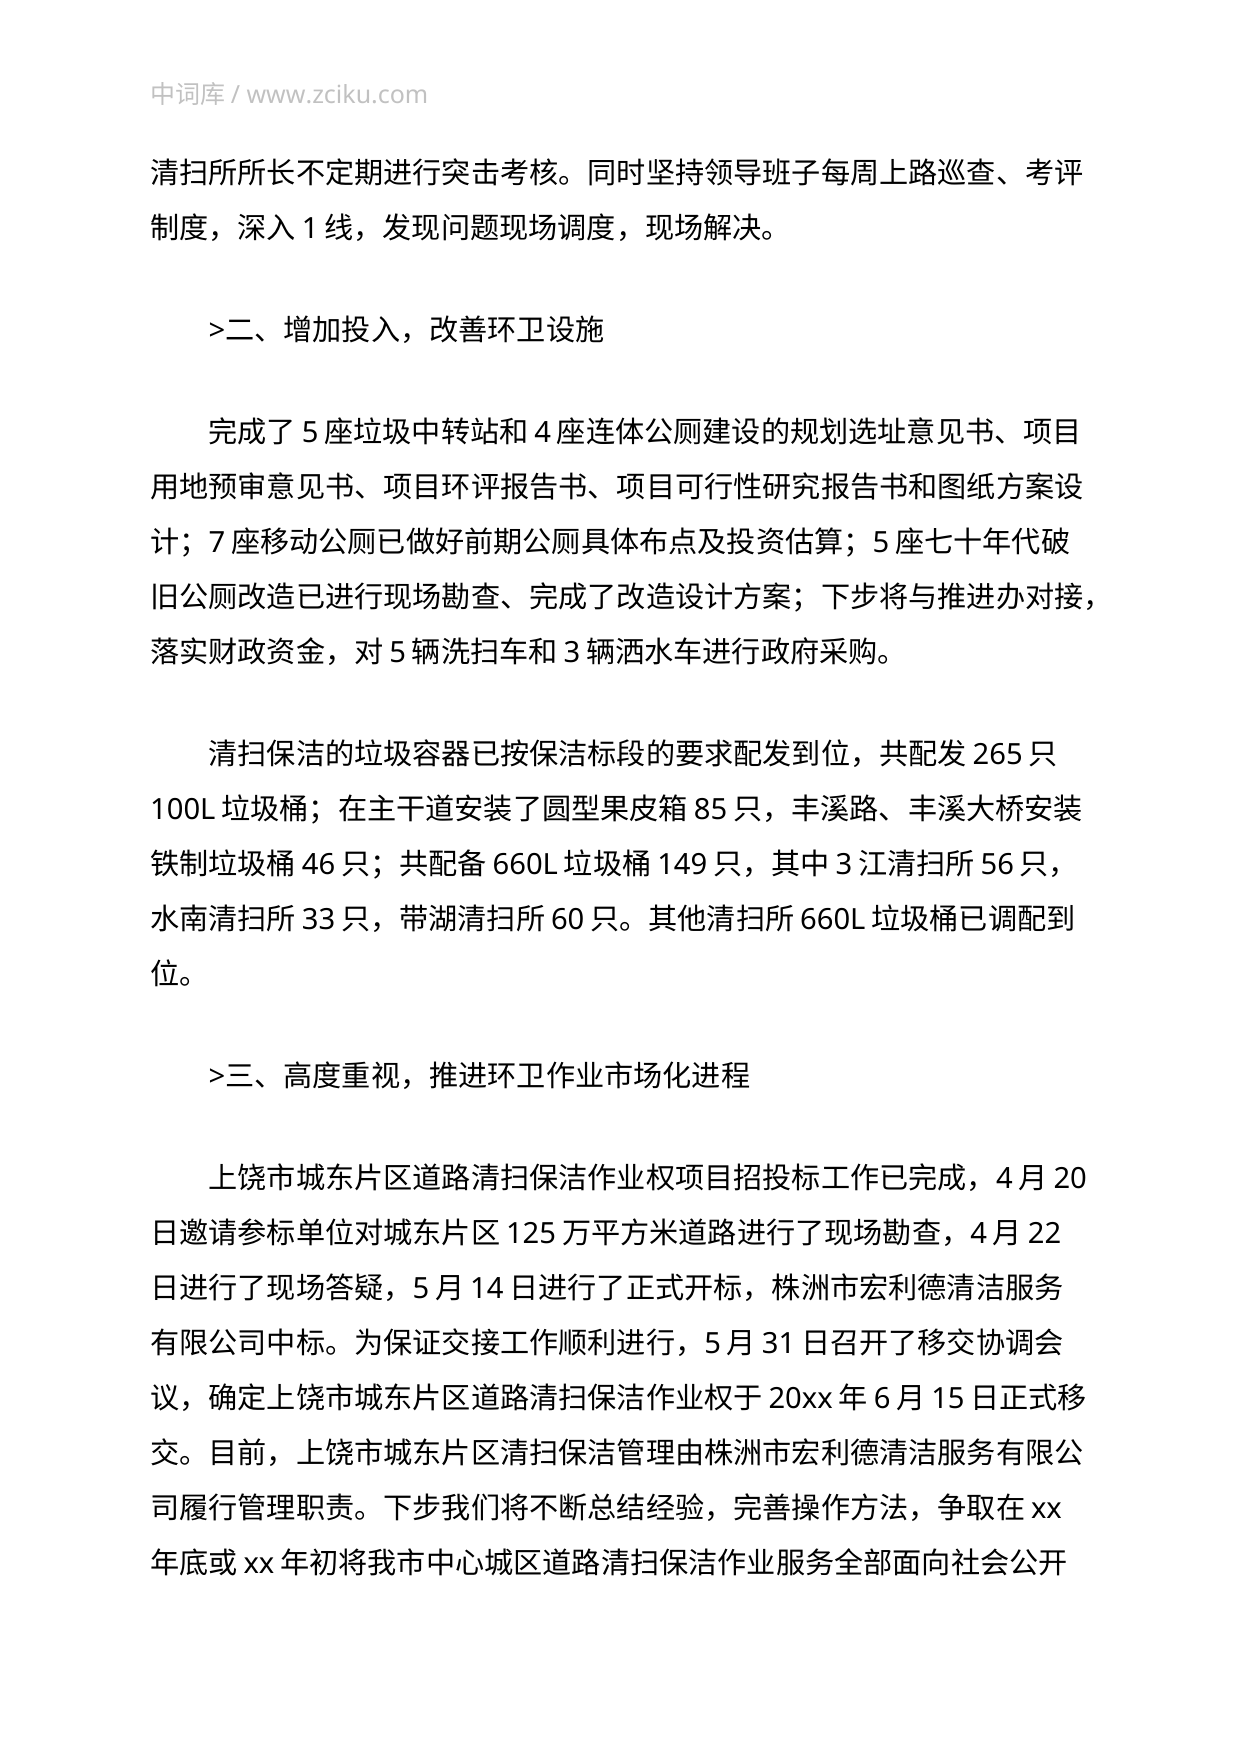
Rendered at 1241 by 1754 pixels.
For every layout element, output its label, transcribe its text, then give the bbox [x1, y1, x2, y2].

text 清扫保洁的垃圾容器已按保洁标段的要求配发到位，共配发265只100L垃圾桶；在主干道安装了圆型果皮箱85只，丰溪路、丰溪大桥安装铁制垃圾桶46只；共配备660L垃圾桶149只，其中3江清扫所56只，水南清扫所33只，带湖清扫所60只。其他清扫所660L垃圾桶已调配到位。 [150, 731, 1090, 993]
text 完成了5座垃圾中转站和4座连体公厕建设的规划选址意见书、项目用地预审意见书、项目环评报告书、项目可行性研究报告书和图纸方案设计；7座移动公厕已做好前期公厕具体布点及投资估算；5座七十年代破旧公厕改造已进行现场勘查、完成了改造设计方案；下步将与推进办对接，落实财政资金，对5辆洗扫车和3辆洒水车进行政府采购。 [150, 409, 1090, 671]
text >二、增加投入，改善环卫设施 [150, 307, 1090, 349]
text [150, 150, 1090, 247]
text >三、高度重视，推进环卫作业市场化进程 [150, 1052, 1090, 1095]
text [150, 1154, 1090, 1582]
